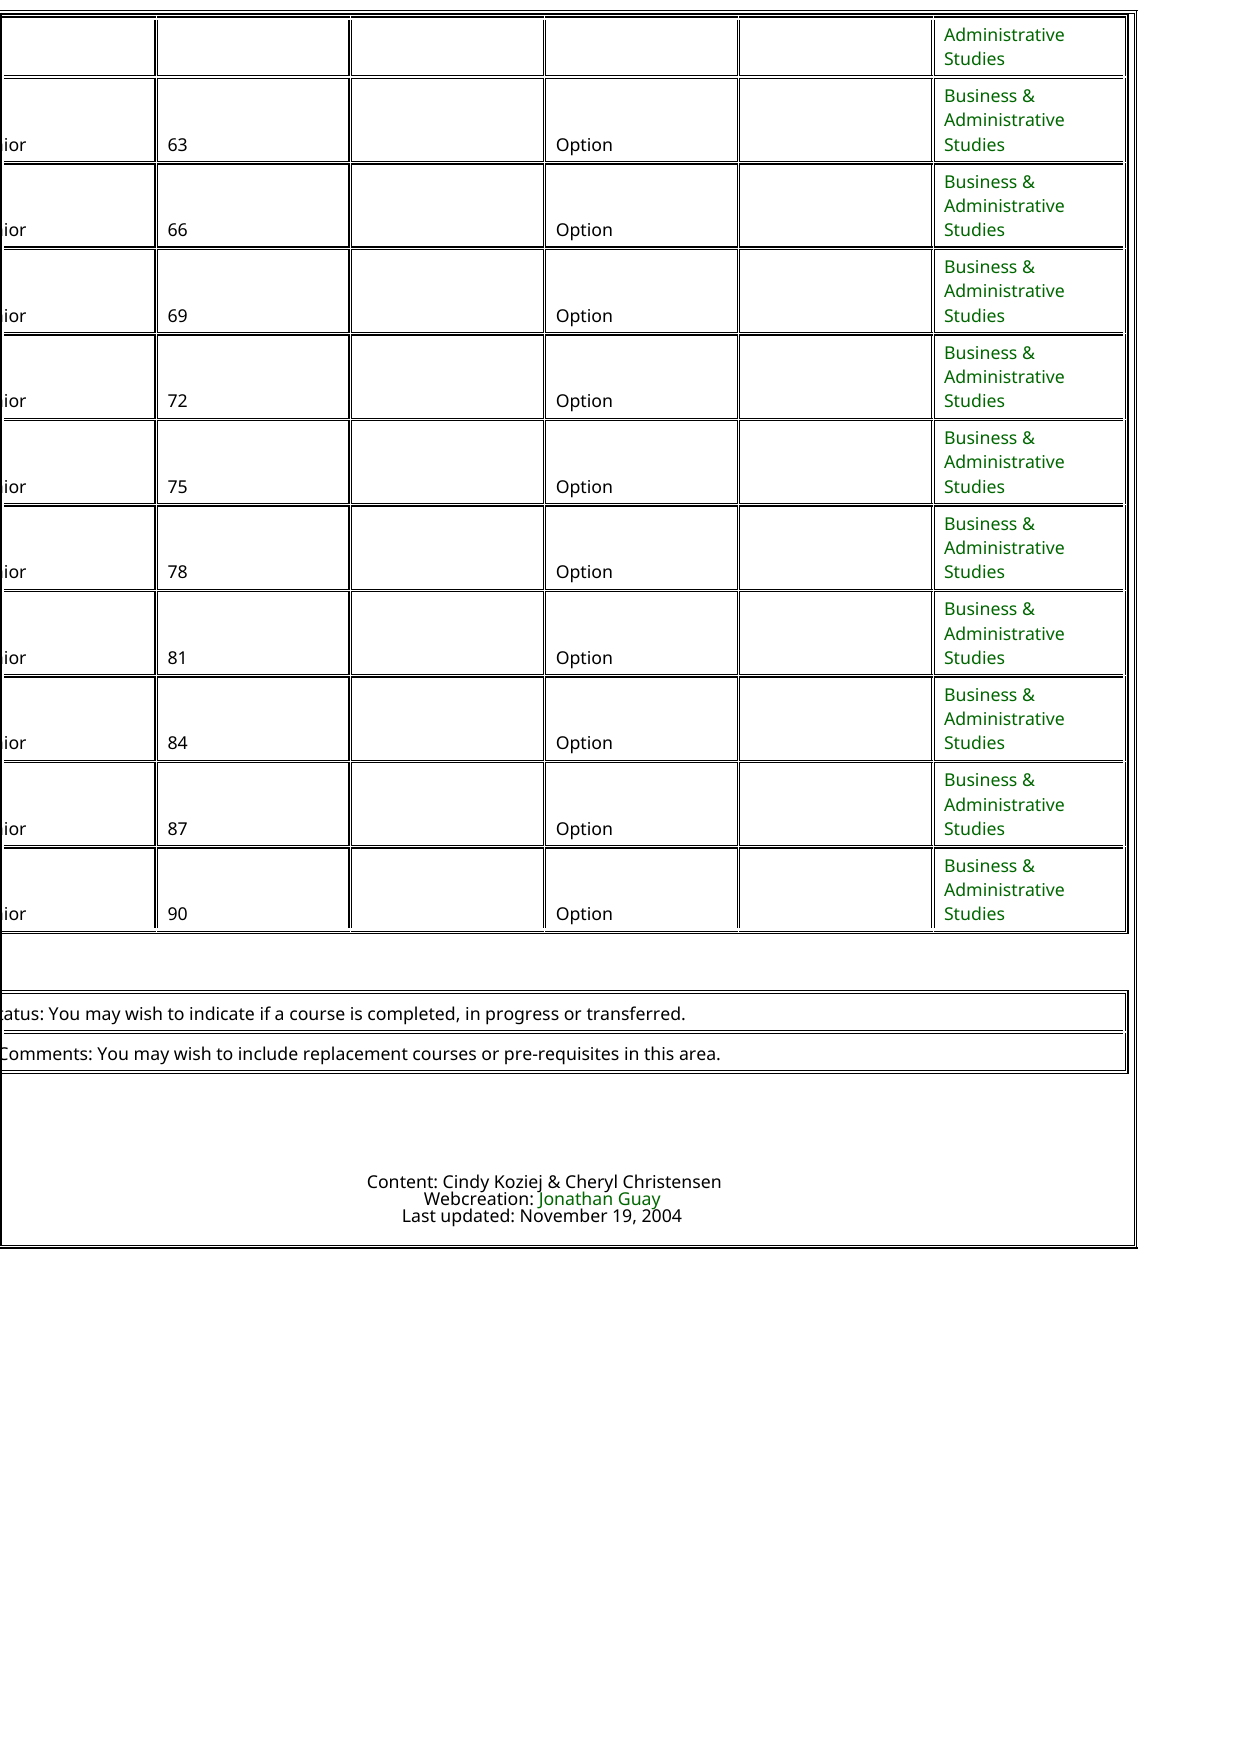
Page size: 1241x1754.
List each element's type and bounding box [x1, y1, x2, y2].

table_cell [2, 14, 1134, 1245]
